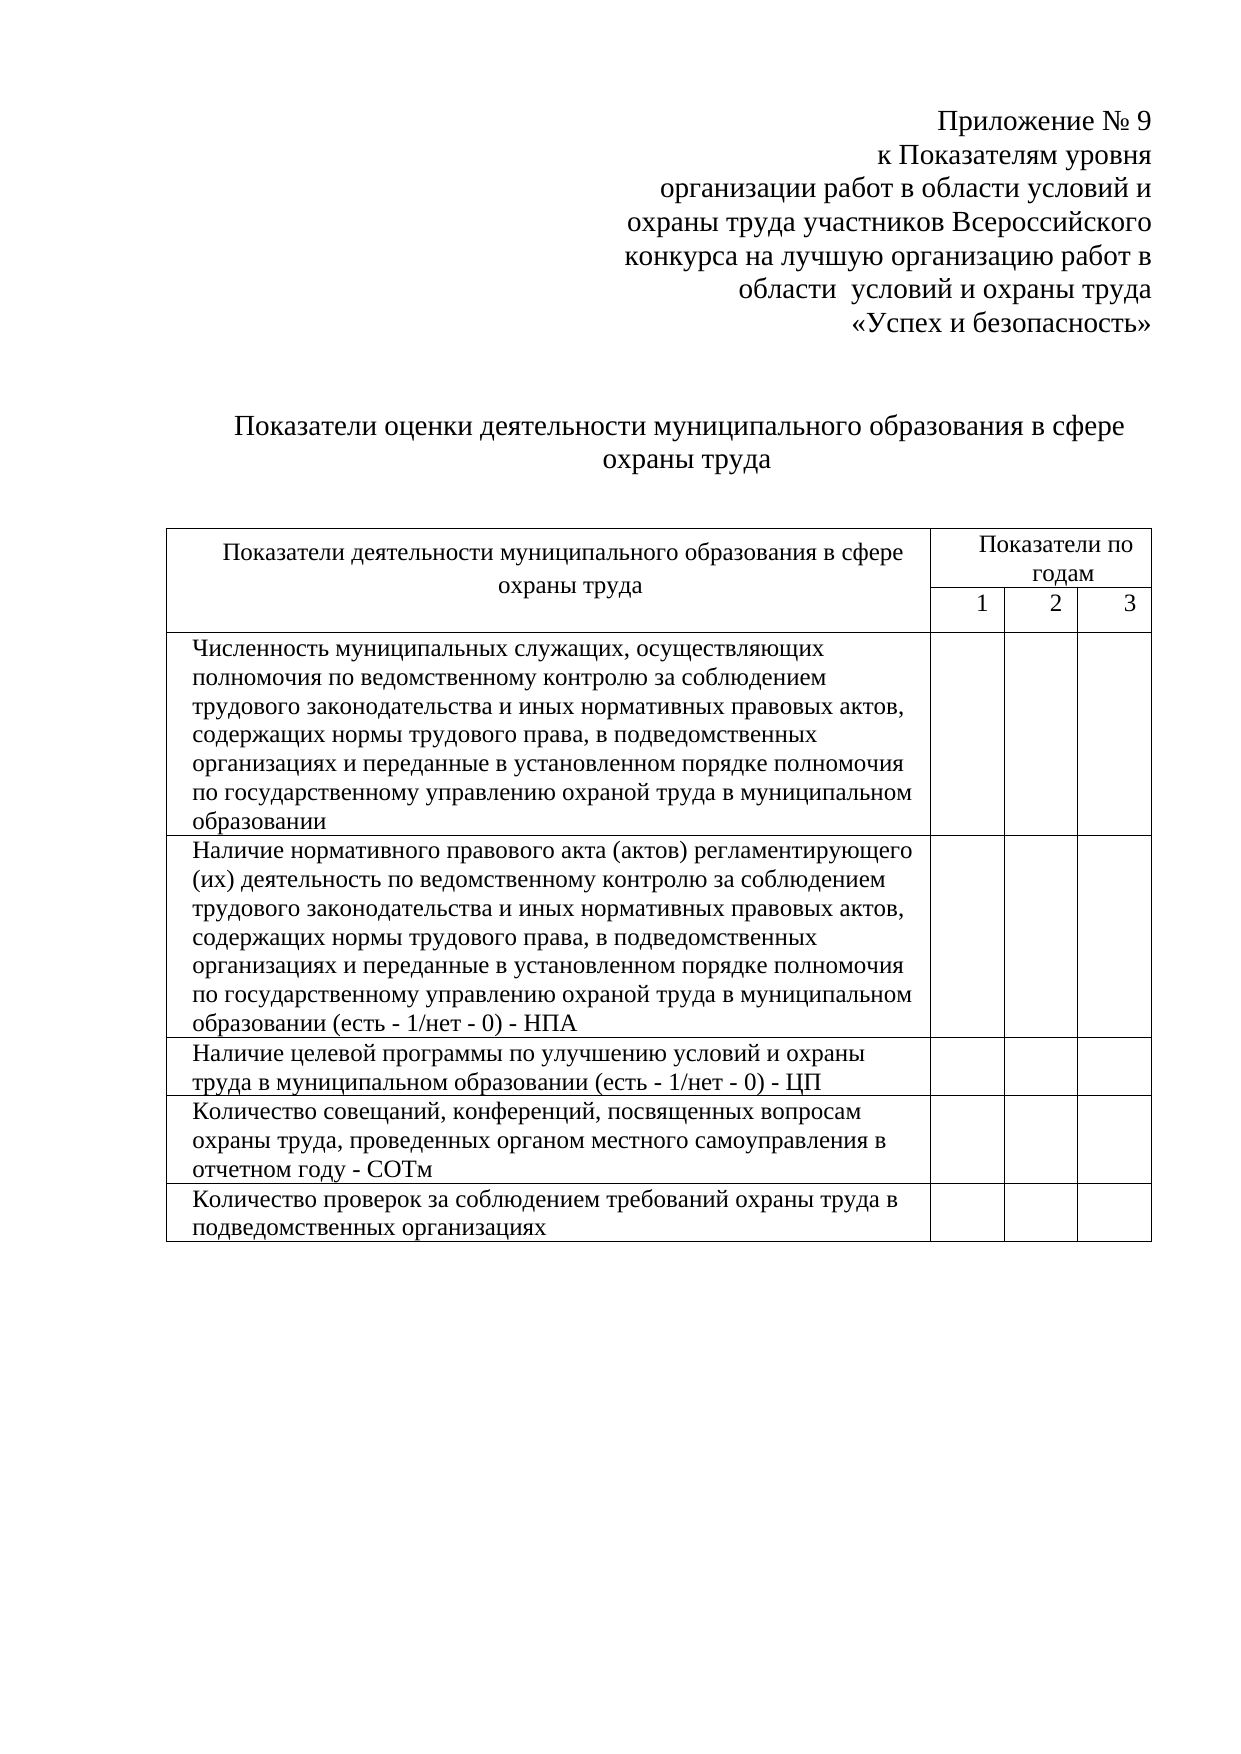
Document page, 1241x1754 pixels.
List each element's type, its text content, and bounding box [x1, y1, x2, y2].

table_cell [931, 1096, 1004, 1183]
table_header Показатели по годам [931, 529, 1151, 587]
table_cell [931, 1184, 1004, 1241]
table_cell [1005, 1184, 1077, 1241]
text к Показателям уровня организации работ в области условий и охраны труда участников Всероссийского конкурса на лучшую организацию работ в области условий и охраны труда «Успех и безопасность» [576, 137, 1152, 338]
table_cell [1005, 836, 1077, 1037]
table_cell Наличие целевой программы по улучшению условий и охраны труда в муниципальном образовании (есть - 1/нет - 0) - ЦП [167, 1038, 930, 1095]
table_cell Количество проверок за соблюдением требований охраны труда в подведомственных организациях [167, 1184, 930, 1241]
table_cell [931, 633, 1004, 834]
table_cell Наличие нормативного правового акта (актов) регламентирующего (их) деятельность по ведомственному контролю за соблюдением трудового законодательства и иных нормативных правовых актов, содержащих нормы трудового права, в подведомственных организациях и переданные в установленном порядке полномочия по государственному управлению охраной труда в муниципальном образовании (есть - 1/нет - 0) - НПА [167, 836, 930, 1037]
table_cell [931, 836, 1004, 1037]
table_cell 1 [931, 588, 1004, 632]
table_cell [1005, 1038, 1077, 1095]
table_header Показатели деятельности муниципального образования в сфере охраны труда [167, 529, 930, 632]
table_cell Количество совещаний, конференций, посвященных вопросам охраны труда, проведенных органом местного самоуправления в отчетном году - СОТм [167, 1096, 930, 1183]
subtitle Показатели оценки деятельности муниципального образования в сфере охраны труда [207, 408, 1152, 475]
table_cell 2 [1005, 588, 1077, 632]
table_cell [1005, 633, 1077, 834]
table_cell [931, 1038, 1004, 1095]
table_cell [1078, 1096, 1151, 1183]
table_cell [1078, 1184, 1151, 1241]
table_cell 3 [1078, 588, 1151, 632]
table_cell [1078, 836, 1151, 1037]
table_cell [1078, 1038, 1151, 1095]
table_cell [1005, 1096, 1077, 1183]
text Приложение № 9 [207, 103, 1152, 137]
table_cell [1078, 633, 1151, 834]
table_cell Численность муниципальных служащих, осуществляющих полномочия по ведомственному контролю за соблюдением трудового законодательства и иных нормативных правовых актов, содержащих нормы трудового права, в подведомственных организациях и переданные в установленном порядке полномочия по государственному управлению охраной труда в муниципальном образовании [167, 633, 930, 834]
